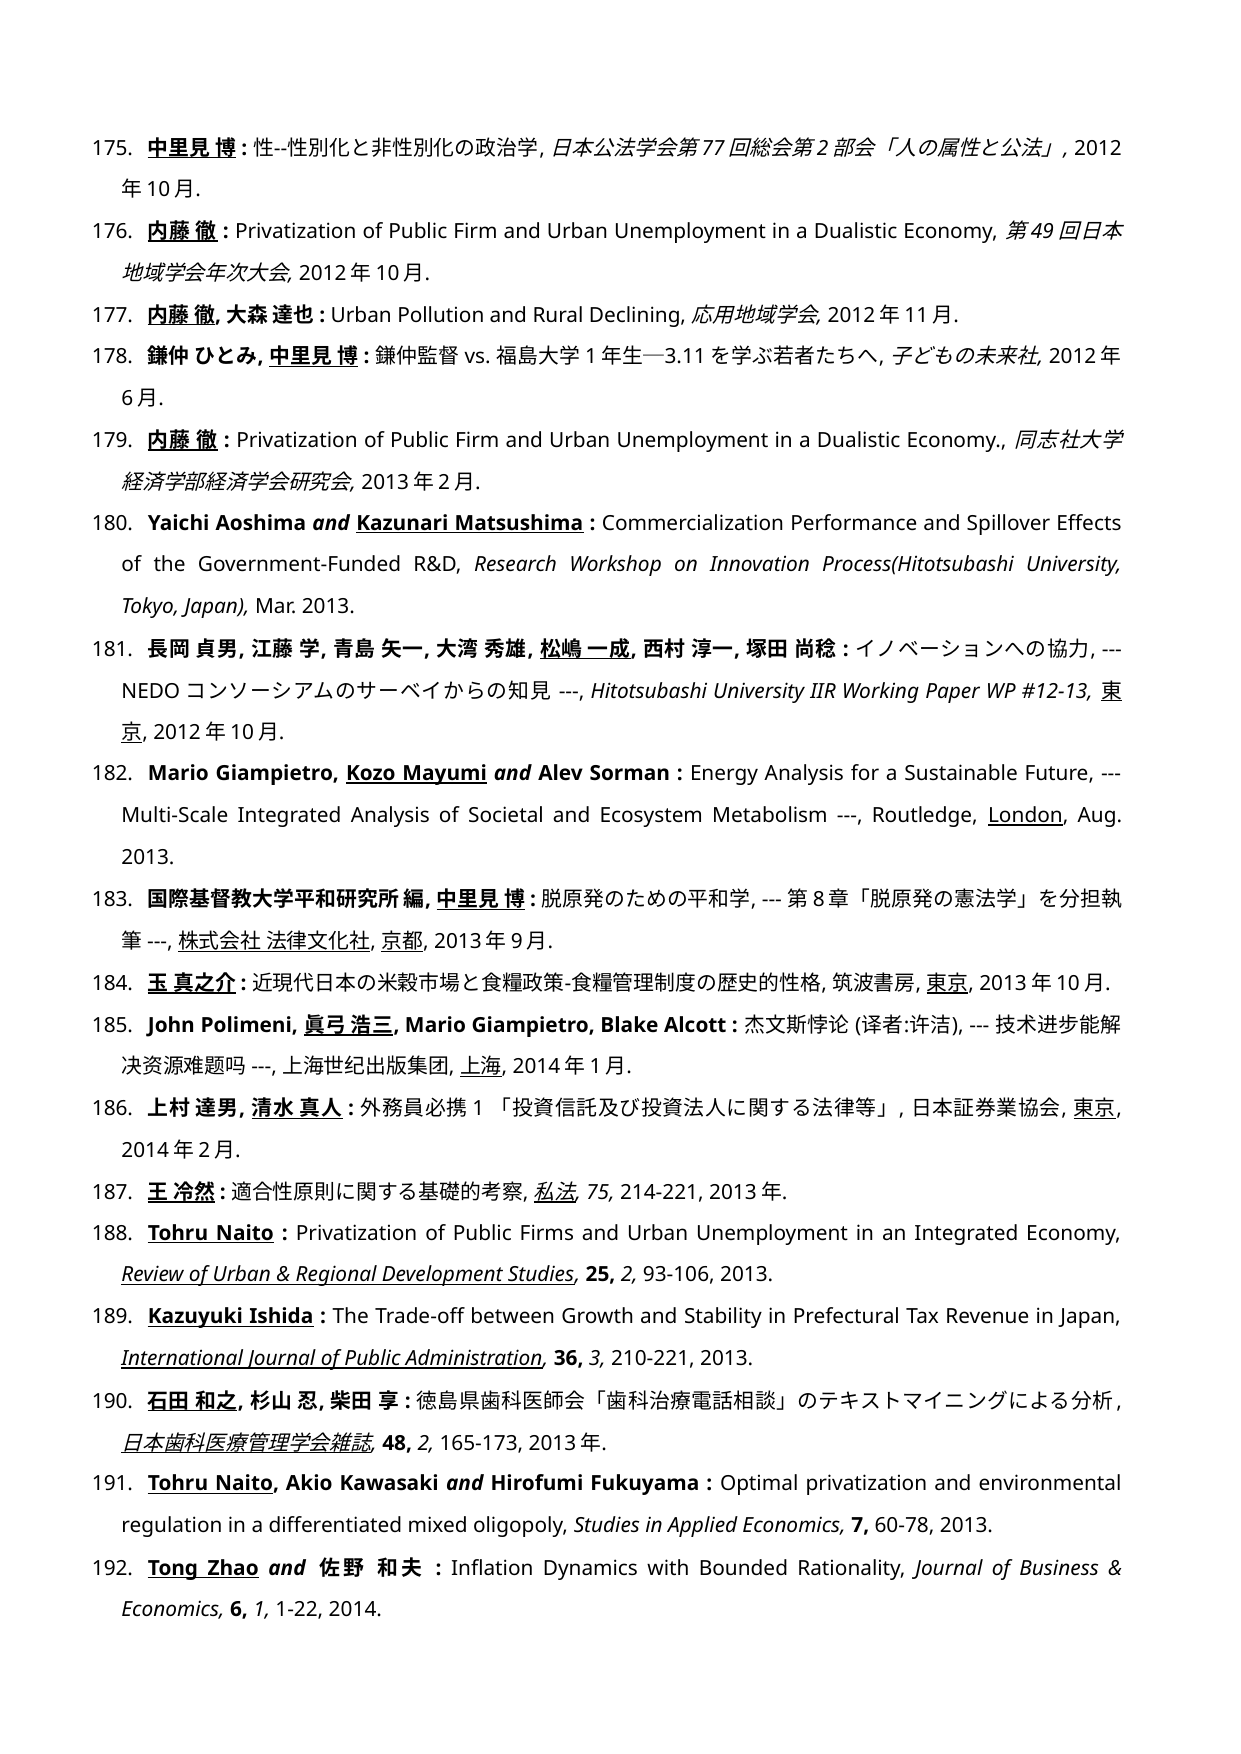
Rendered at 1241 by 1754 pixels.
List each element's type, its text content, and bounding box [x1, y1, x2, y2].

list 上村 達男, 清水 真人 : 外務員必携1 「投資信託及び投資法人に関する法律等」, 日本証券業協会, 東京, 2014年2月. [92, 1086, 1122, 1169]
list 中里見 博 : 性--性別化と非性別化の政治学, 日本公法学会第77回総会第2部会「人の属性と公法」, 2012年10月. [92, 125, 1122, 209]
list 玉 真之介 : 近現代日本の米穀市場と食糧政策-食糧管理制度の歴史的性格, 筑波書房, 東京, 2013年10月. [92, 961, 1122, 1002]
list Yaichi Aoshima and Kazunari Matsushima : Commercialization Performance and Spillover Effects of the Government-Funded R&D, Research Workshop on Innovation Process(Hitotsubashi University, Tokyo, Japan), Mar. 2013. [92, 501, 1122, 626]
list John Polimeni, 眞弓 浩三, Mario Giampietro, Blake Alcott : 杰文斯悖论 (译者:许洁), --- 技术进步能解决资源难题吗 ---, 上海世纪出版集团, 上海, 2014年1月. [92, 1002, 1122, 1086]
list Tong Zhao and 佐野 和夫 : Inflation Dynamics with Bounded Rationality, Journal of Business & Economics, 6, 1, 1-22, 2014. [92, 1545, 1122, 1629]
list 長岡 貞男, 江藤 学, 青島 矢一, 大湾 秀雄, 松嶋 一成, 西村 淳一, 塚田 尚稔 : イノベーションへの協力, --- NEDOコンソーシアムのサーベイからの知見 ---, Hitotsubashi University IIR Working Paper WP #12-13, 東京, 2012年10月. [92, 626, 1122, 752]
list Tohru Naito : Privatization of Public Firms and Urban Unemployment in an Integrated Economy, Review of Urban & Regional Development Studies, 25, 2, 93-106, 2013. [92, 1211, 1122, 1295]
list Tohru Naito, Akio Kawasaki and Hirofumi Fukuyama : Optimal privatization and environmental regulation in a differentiated mixed oligopoly, Studies in Applied Economics, 7, 60-78, 2013. [92, 1462, 1122, 1545]
list 石田 和之, 杉山 忍, 柴田 享 : 徳島県歯科医師会「歯科治療電話相談」のテキストマイニングによる分析, 日本歯科医療管理学会雑誌, 48, 2, 165-173, 2013年. [92, 1378, 1122, 1462]
list 内藤 徹, 大森 達也 : Urban Pollution and Rural Declining, 応用地域学会, 2012年11月. [92, 292, 1122, 334]
list 内藤 徹 : Privatization of Public Firm and Urban Unemployment in a Dualistic Economy., 同志社大学経済学部経済学会研究会, 2013年2月. [92, 417, 1122, 501]
list 内藤 徹 : Privatization of Public Firm and Urban Unemployment in a Dualistic Economy, 第49回日本地域学会年次大会, 2012年10月. [92, 209, 1122, 292]
list Mario Giampietro, Kozo Mayumi and Alev Sorman : Energy Analysis for a Sustainable Future, --- Multi-Scale Integrated Analysis of Societal and Ecosystem Metabolism ---, Routledge, London, Aug. 2013. [92, 752, 1122, 877]
list 国際基督教大学平和研究所 編, 中里見 博 : 脱原発のための平和学, --- 第8章「脱原発の憲法学」を分担執筆 ---, 株式会社 法律文化社, 京都, 2013年9月. [92, 877, 1122, 961]
list 鎌仲 ひとみ, 中里見 博 : 鎌仲監督 vs. 福島大学1年生─3.11を学ぶ若者たちへ, 子どもの未来社, 2012年6月. [92, 334, 1122, 417]
list 王 冷然 : 適合性原則に関する基礎的考察, 私法, 75, 214-221, 2013年. [92, 1169, 1122, 1211]
list Kazuyuki Ishida : The Trade-off between Growth and Stability in Prefectural Tax Revenue in Japan, International Journal of Public Administration, 36, 3, 210-221, 2013. [92, 1295, 1122, 1378]
